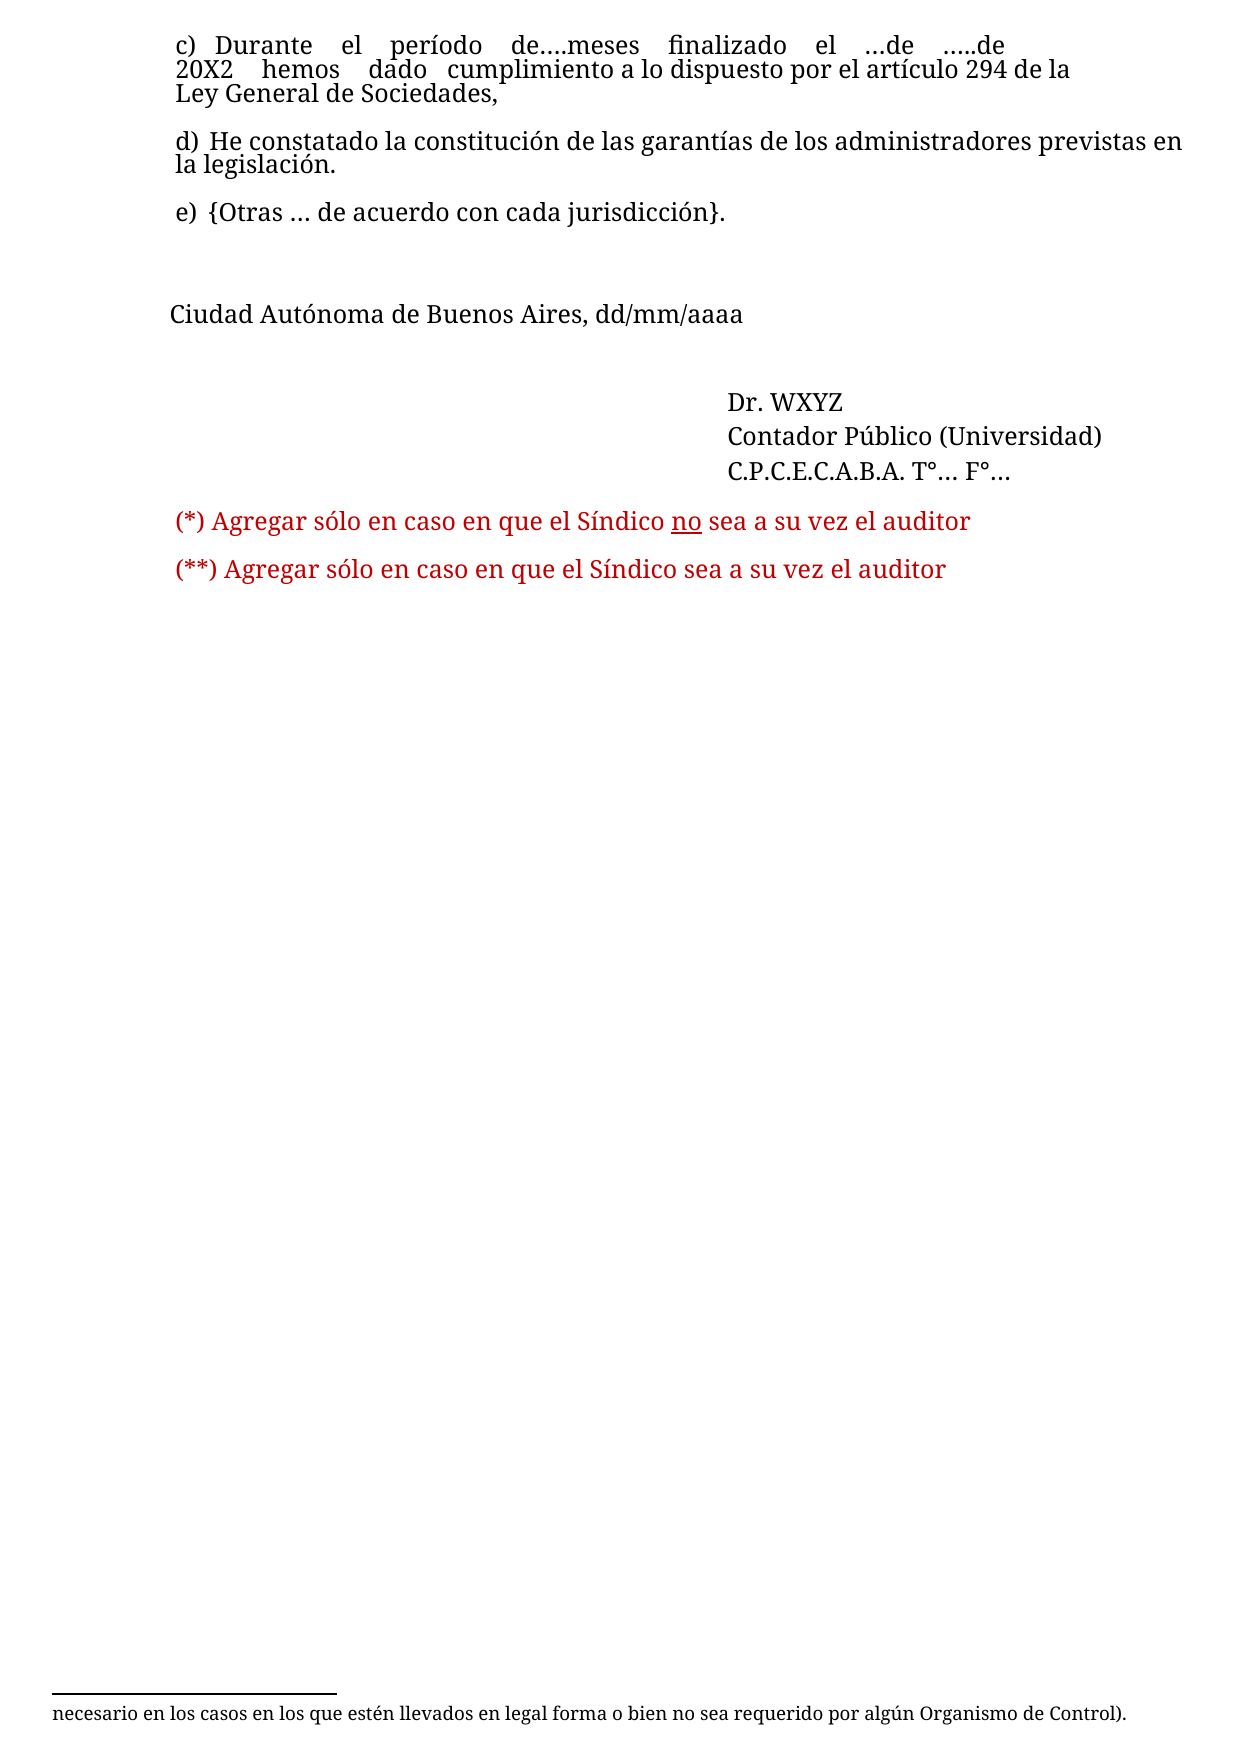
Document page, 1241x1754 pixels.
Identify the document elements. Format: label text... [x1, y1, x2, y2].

text Dr. WXYZ [52, 385, 1188, 419]
text (**) Agregar sólo en caso en que el Síndico sea a su vez el auditor [175, 560, 1188, 583]
text C.P.C.E.C.A.B.A. T°… F°… [652, 453, 1188, 487]
text c) Durante el período de….meses finalizado el …de …..de 20X2 hemos dado cumplimiento a lo dispuesto por el artículo 294 de la Ley General de Sociedades, [175, 36, 1082, 107]
text (*) Agregar sólo en caso en que el Síndico no sea a su vez el auditor [175, 512, 1188, 535]
text Contador Público (Universidad) [652, 419, 1188, 453]
text Ciudad Autónoma de Buenos Aires, dd/mm/aaaa [52, 299, 1124, 329]
text e) {Otras … de acuerdo con cada jurisdicción}. [175, 203, 1188, 226]
text d) He constatado la constitución de las garantías de los administradores previstas en la legislación. [175, 132, 1188, 178]
